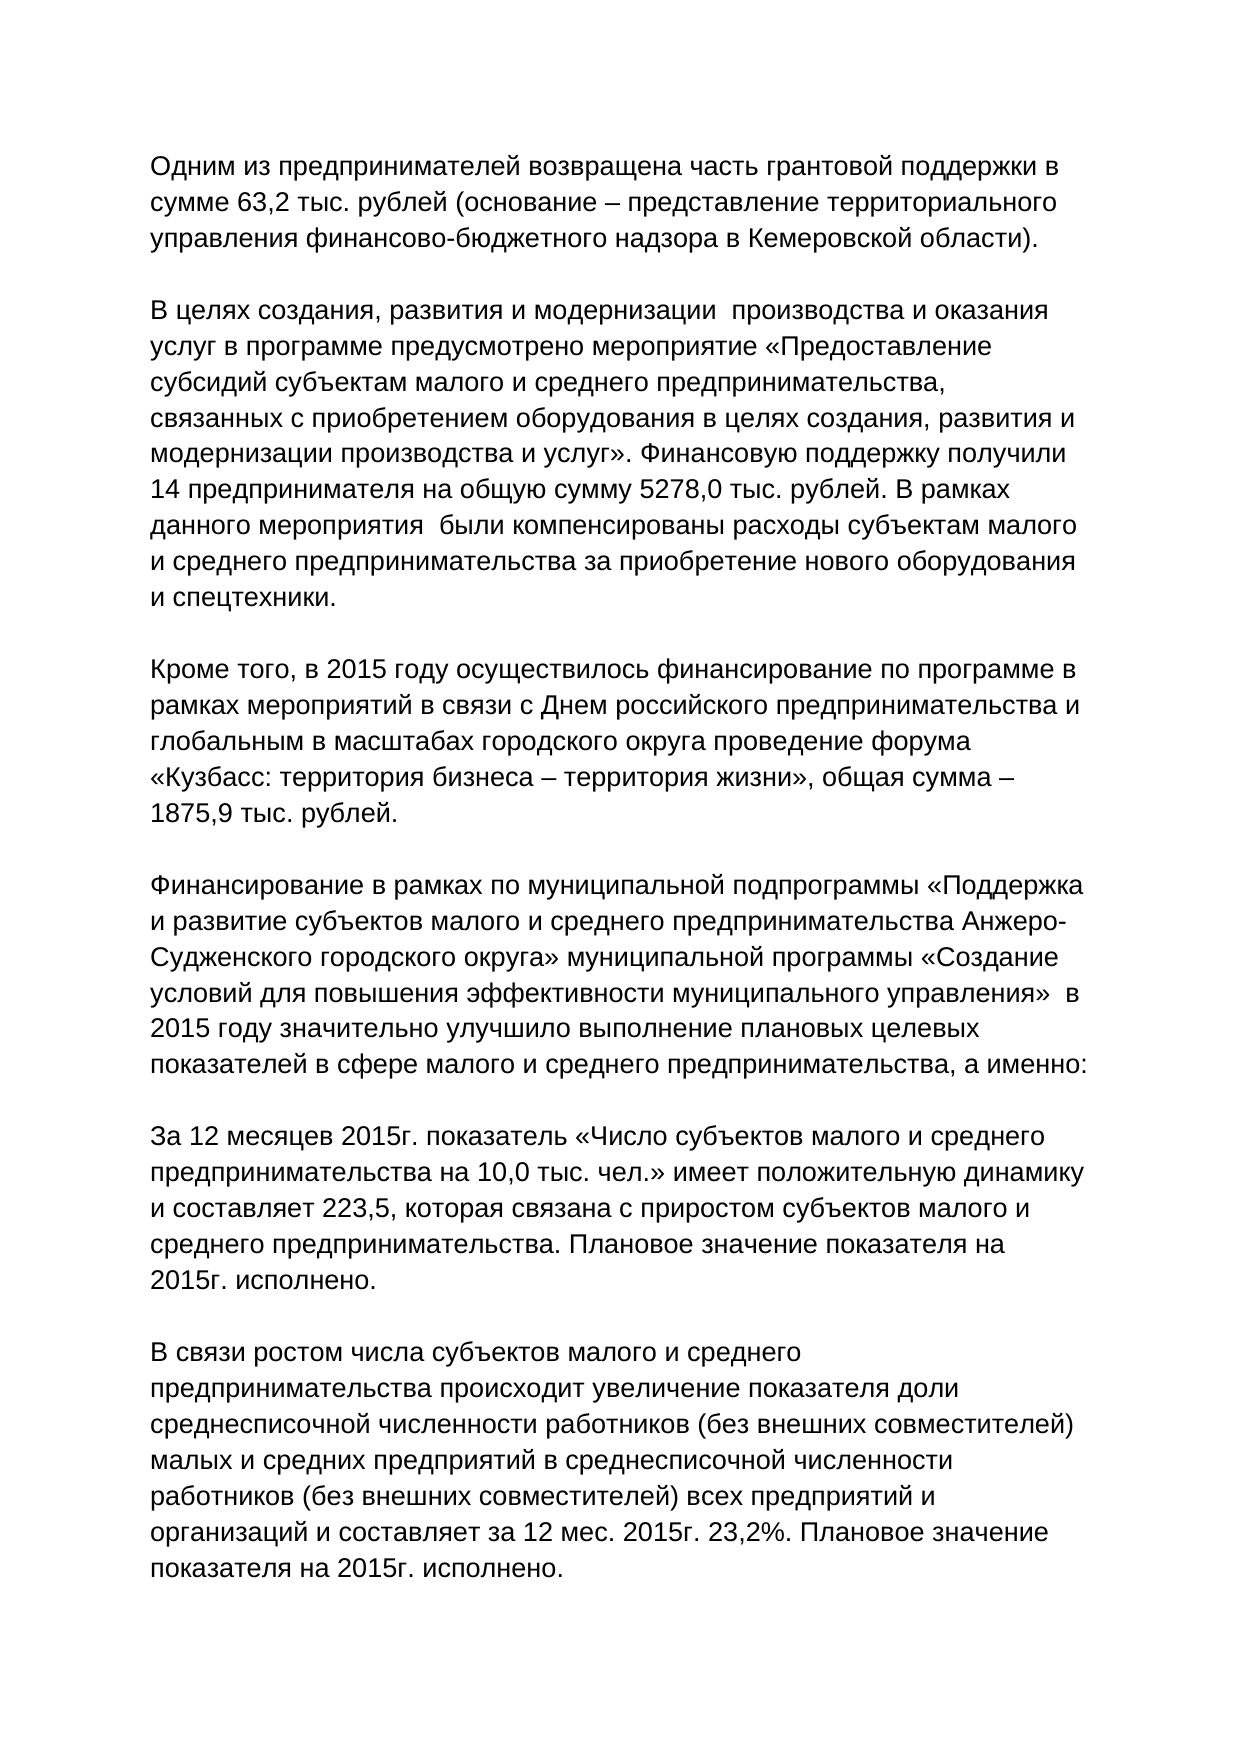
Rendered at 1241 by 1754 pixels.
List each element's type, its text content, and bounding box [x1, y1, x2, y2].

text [150, 150, 1090, 253]
text В связи ростом числа субъектов малого и среднего предпринимательства происходит увеличение показателя доли среднесписочной численности работников (без внешних совместителей) малых и средних предприятий в среднесписочной численности работников (без внешних совместителей) всех предприятий и организаций и составляет за 12 мес. 2015г. 23,2%. Плановое значение показателя на 2015г. исполнено. [150, 1336, 1090, 1583]
text В целях создания, развития и модернизации производства и оказания услуг в программе предусмотрено мероприятие «Предоставление субсидий субъектам малого и среднего предпринимательства, связанных с приобретением оборудования в целях создания, развития и модернизации производства и услуг». Финансовую поддержку получили 14 предпринимателя на общую сумму 5278,0 тыс. рублей. В рамках данного мероприятия были компенсированы расходы субъектам малого и среднего предпринимательства за приобретение нового оборудования и спецтехники. [150, 294, 1090, 612]
text Кроме того, в 2015 году осуществилось финансирование по программе в рамках мероприятий в связи с Днем российского предпринимательства и глобальным в масштабах городского округа проведение форума «Кузбасс: территория бизнеса – территория жизни», общая сумма – 1875,9 тыс. рублей. [150, 653, 1090, 828]
text Финансирование в рамках по муниципальной подпрограммы «Поддержка и развитие субъектов малого и среднего предпринимательства Анжеро-Судженского городского округа» муниципальной программы «Создание условий для повышения эффективности муниципального управления» в 2015 году значительно улучшило выполнение плановых целевых показателей в сфере малого и среднего предпринимательства, а именно: [150, 869, 1090, 1080]
text За 12 месяцев 2015г. показатель «Число субъектов малого и среднего предпринимательства на 10,0 тыс. чел.» имеет положительную динамику и составляет 223,5, которая связана с приростом субъектов малого и среднего предпринимательства. Плановое значение показателя на 2015г. исполнено. [150, 1120, 1090, 1295]
